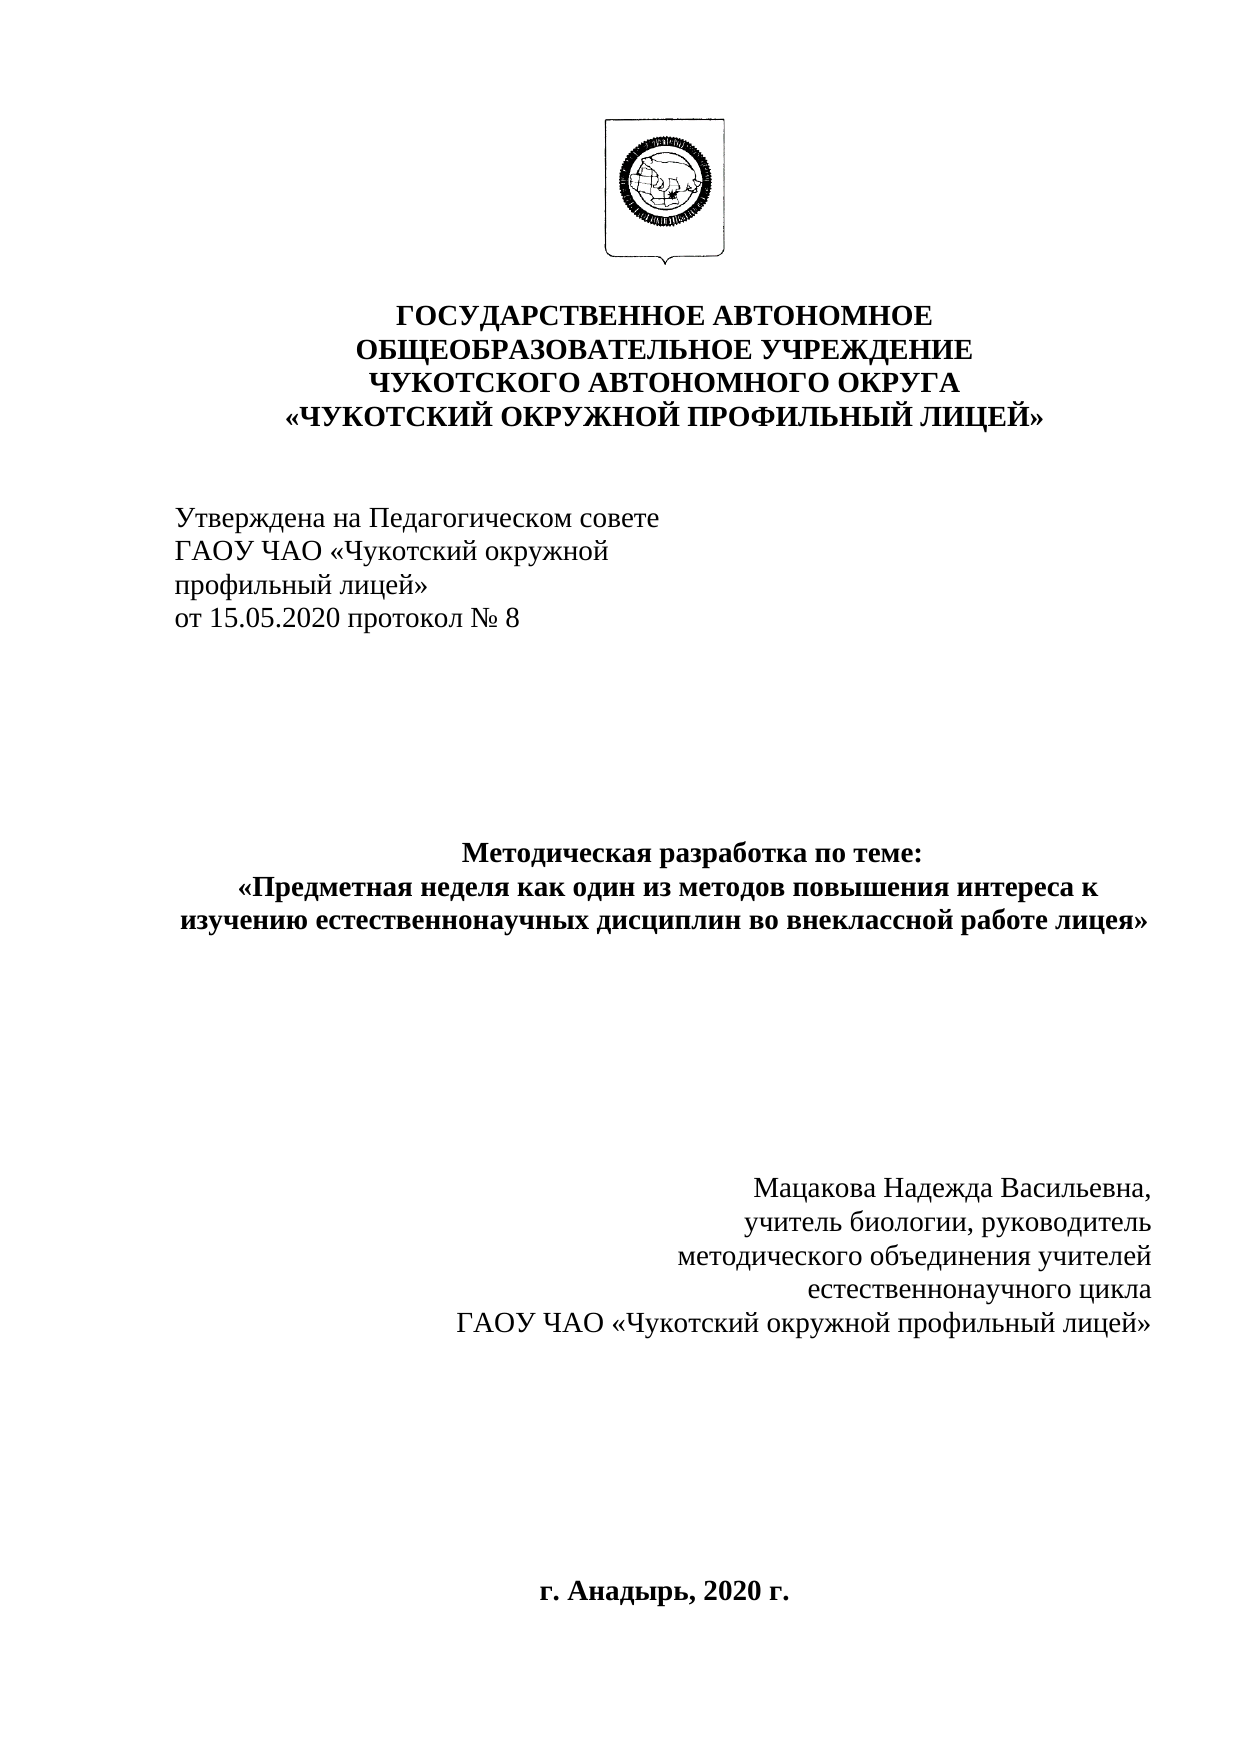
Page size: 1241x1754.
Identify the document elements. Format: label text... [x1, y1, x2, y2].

text Мацакова Надежда Васильевна, [177, 1171, 1152, 1204]
text учитель биологии, руководитель [177, 1204, 1152, 1238]
text ГАОУ ЧАО «Чукотский окружной [118, 533, 1152, 567]
text естественнонаучного цикла [177, 1271, 1152, 1305]
text Утверждена на Педагогическом совете [118, 500, 1152, 533]
text «Предметная неделя как один из методов повышения интереса к изучению естественнонаучных дисциплин во внеклассной работе лицея» [177, 869, 1152, 936]
text ГАОУ ЧАО «Чукотский окружной профильный лицей» [177, 1305, 1152, 1338]
picture [604, 118, 725, 265]
text г. Анадырь, 2020 г. [177, 1573, 1152, 1607]
text Методическая разработка по теме: [177, 835, 1152, 869]
table_header ГОСУДАРСТВЕННОЕ АВТОНОМНОЕ ОБЩЕОБРАЗОВАТЕЛЬНОЕ УЧРЕЖДЕНИЕ ЧУКОТСКОГО АВТОНОМНОГО ОКРУГА «ЧУКОТСКИЙ ОКРУЖНОЙ ПРОФИЛЬНЫЙ ЛИЦЕЙ» [166, 118, 1163, 433]
text методического объединения учителей [177, 1238, 1152, 1271]
text профильный лицей» [118, 567, 1152, 600]
text от 15.05.2020 протокол № 8 [118, 600, 1152, 634]
